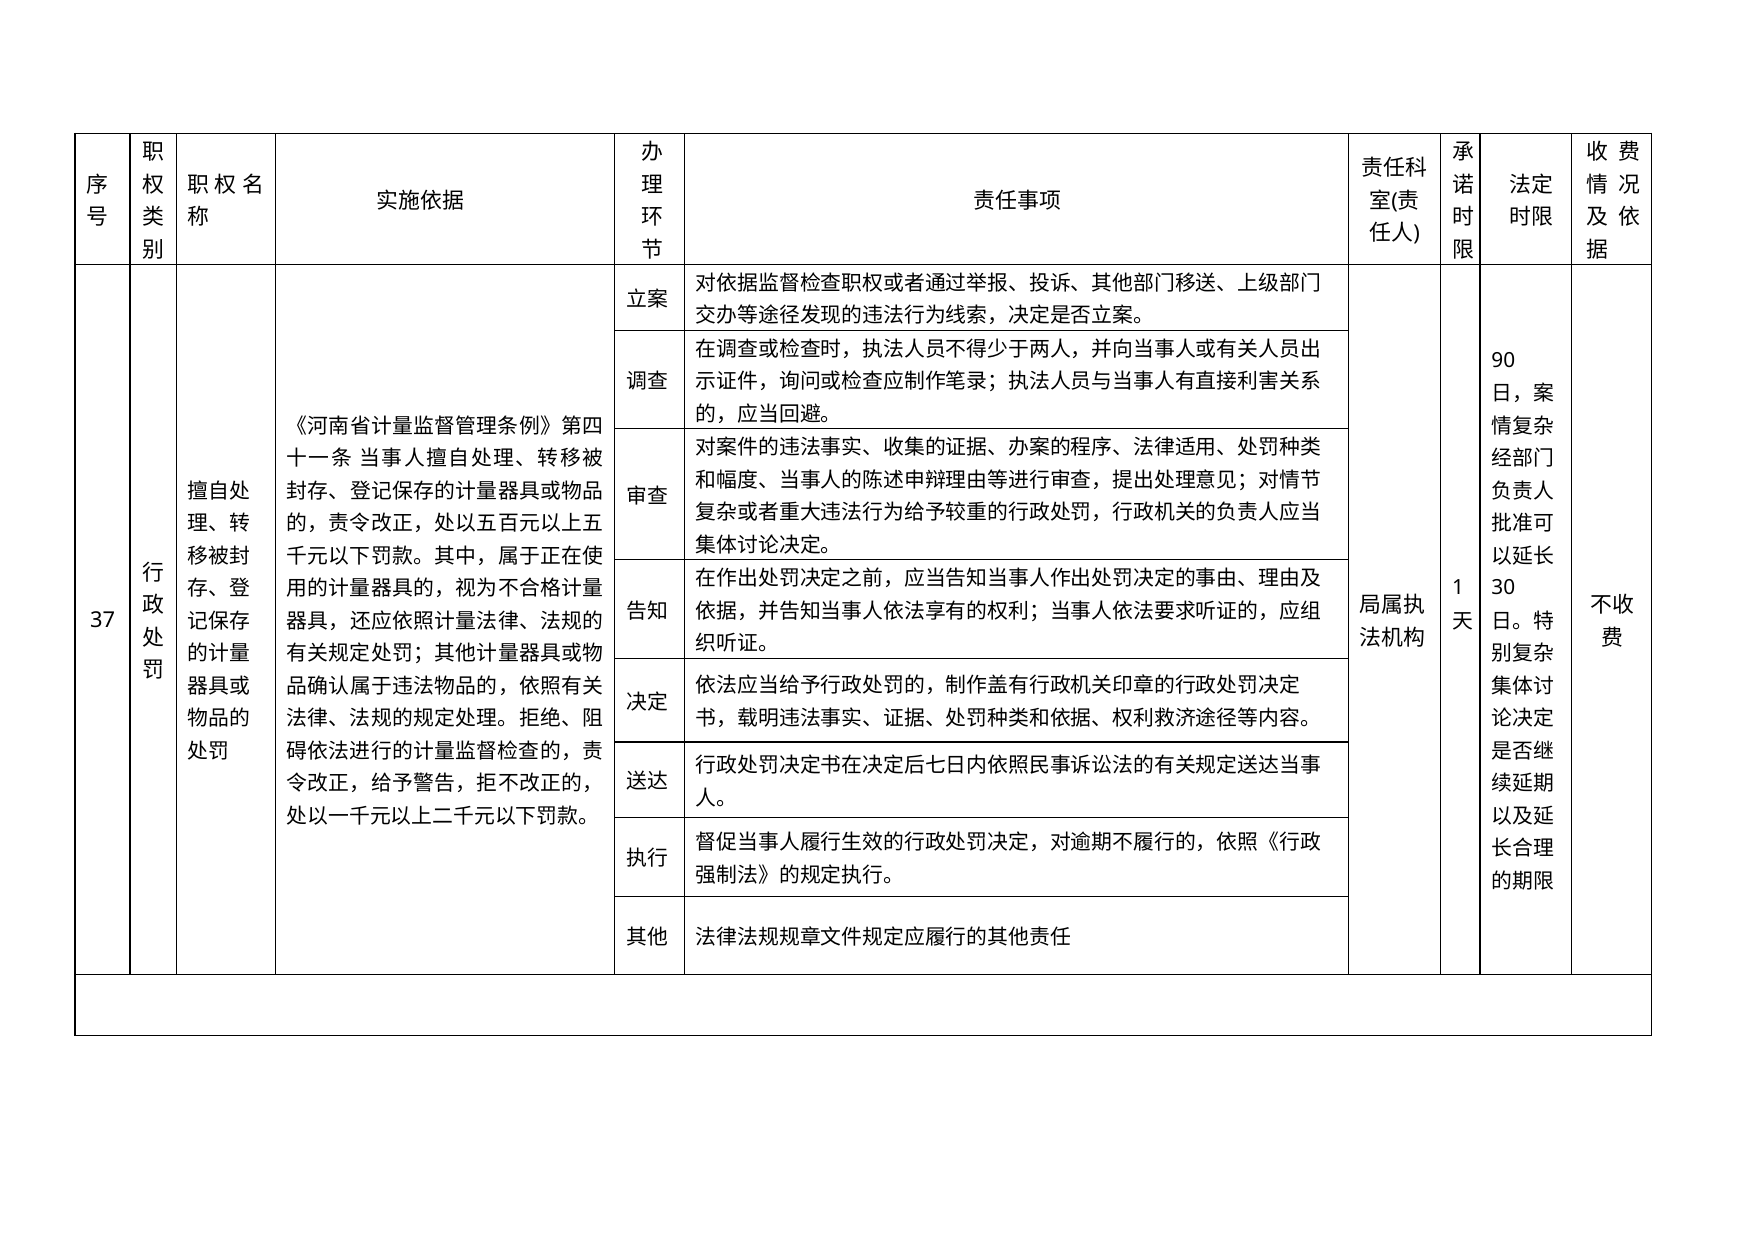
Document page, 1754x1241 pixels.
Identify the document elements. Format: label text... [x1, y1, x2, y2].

table_cell 对依据监督检查职权或者通过举报、投诉、其他部门移送、上级部门交办等途径发现的违法行为线索，决定是否立案。 [685, 265, 1348, 330]
table_cell 立案 [615, 265, 684, 330]
table_header 责任科室(责任人) [1349, 134, 1440, 264]
table_cell 审查 [615, 429, 684, 559]
table_header 职权名称 [177, 134, 275, 264]
table_cell 督促当事人履行生效的行政处罚决定，对逾期不履行的，依照《行政强制法》的规定执行。 [685, 818, 1348, 896]
table_cell 调查 [615, 331, 684, 428]
table_header 法定 时限 [1481, 134, 1571, 264]
table_header 办理环节 [615, 134, 684, 264]
table_cell 在作出处罚决定之前，应当告知当事人作出处罚决定的事由、理由及依据，并告知当事人依法享有的权利；当事人依法要求听证的，应组织听证。 [685, 560, 1348, 658]
table_cell 行政处罚决定书在决定后七日内依照民事诉讼法的有关规定送达当事人。 [685, 743, 1348, 817]
table_cell 决定 [615, 659, 684, 741]
table_header 职权类别 [131, 134, 176, 264]
table_cell 其他 [615, 897, 684, 974]
table_cell 依法应当给予行政处罚的，制作盖有行政机关印章的行政处罚决定书，载明违法事实、证据、处罚种类和依据、权利救济途径等内容。 [685, 659, 1348, 741]
table_header 收费情况及依据 [1572, 134, 1651, 264]
table_header 责任事项 [685, 134, 1348, 264]
table_cell 送达 [615, 743, 684, 817]
table_header 实施依据 [276, 134, 614, 264]
table_cell 告知 [615, 560, 684, 658]
table_cell 执行 [615, 818, 684, 896]
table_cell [1481, 265, 1571, 974]
table_cell 行政处罚 [131, 265, 176, 974]
table_cell [76, 975, 1651, 1035]
table_cell 不收费 [1572, 265, 1651, 974]
table_header 序号 [76, 134, 129, 264]
table_cell 37 [76, 265, 129, 974]
table_cell 对案件的违法事实、收集的证据、办案的程序、法律适用、处罚种类和幅度、当事人的陈述申辩理由等进行审查，提出处理意见；对情节复杂或者重大违法行为给予较重的行政处罚，行政机关的负责人应当集体讨论决定。 [685, 429, 1348, 559]
table_header 承诺时限 [1441, 134, 1479, 264]
table_cell 1天 [1441, 265, 1479, 974]
table_cell 局属执法机构 [1349, 265, 1440, 974]
table_cell 法律法规规章文件规定应履行的其他责任 [685, 897, 1348, 974]
table_cell 《河南省计量监督管理条例》第四十一条 当事人擅自处理、转移被封存、登记保存的计量器具或物品的，责令改正，处以五百元以上五千元以下罚款。其中，属于正在使用的计量器具的，视为不合格计量器具，还应依照计量法律、法规的有关规定处罚；其他计量器具或物品确认属于违法物品的，依照有关法律、法规的规定处理。拒绝、阻碍依法进行的计量监督检查的，责令改正，给予警告，拒不改正的，处以一千元以上二千元以下罚款。 [276, 265, 614, 974]
table_cell 擅自处理、转移被封存、登记保存的计量器具或物品的处罚 [177, 265, 275, 974]
table_cell 在调查或检查时，执法人员不得少于两人，并向当事人或有关人员出示证件，询问或检查应制作笔录；执法人员与当事人有直接利害关系的，应当回避。 [685, 331, 1348, 428]
